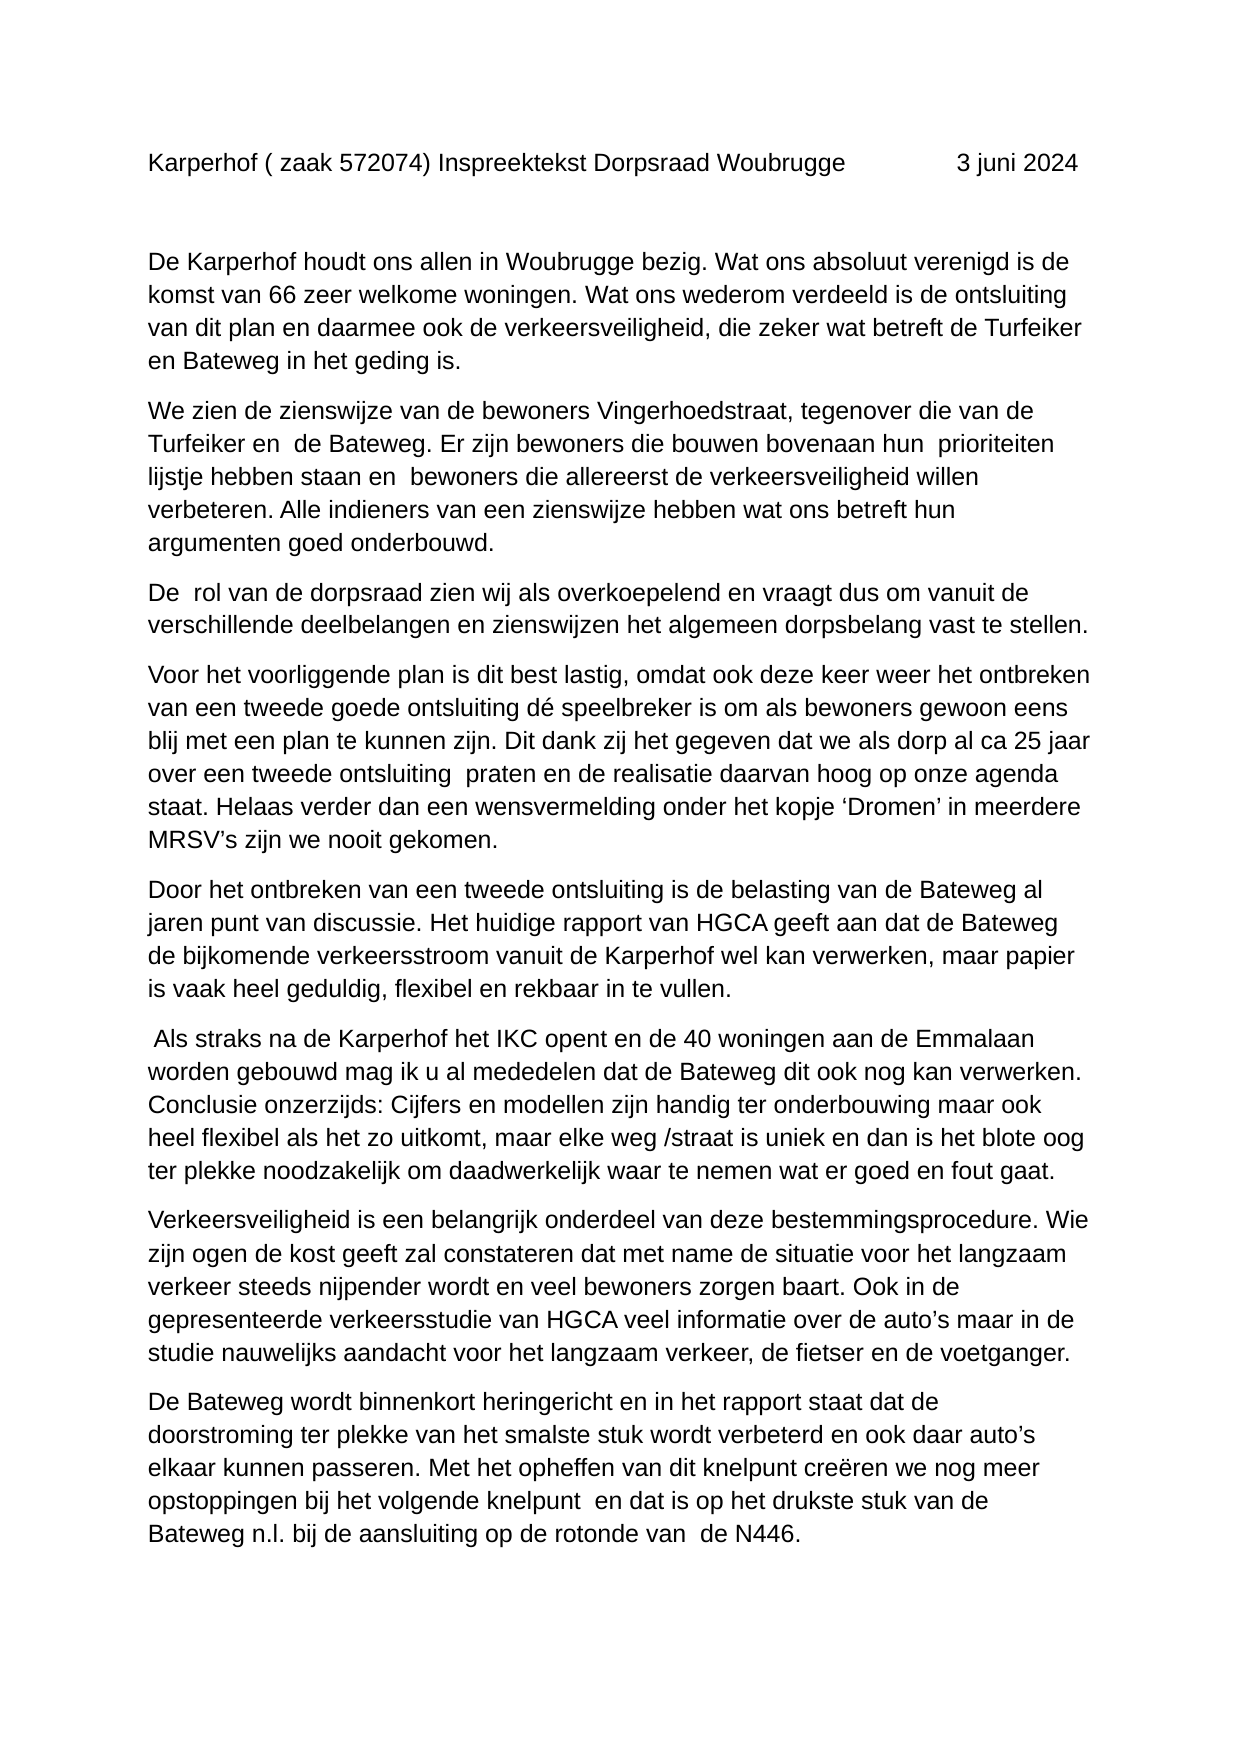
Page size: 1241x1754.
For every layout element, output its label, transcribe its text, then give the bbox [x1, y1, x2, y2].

text Verkeersveiligheid is een belangrijk onderdeel van deze bestemmingsprocedure. Wie zijn ogen de kost geeft zal constateren dat met name de situatie voor het langzaam verkeer steeds nijpender wordt en veel bewoners zorgen baart. Ook in de gepresenteerde verkeersstudie van HGCA veel informatie over de auto’s maar in de studie nauwelijks aandacht voor het langzaam verkeer, de fietser en de voetganger. [148, 1206, 1093, 1366]
text Karperhof ( zaak 572074) Inspreektekst Dorpsraad Woubrugge 3 juni 2024 [148, 148, 1093, 176]
text Door het ontbreken van een tweede ontsluiting is de belasting van de Bateweg al jaren punt van discussie. Het huidige rapport van HGCA geeft aan dat de Bateweg de bijkomende verkeersstroom vanuit de Karperhof wel kan verwerken, maar papier is vaak heel geduldig, flexibel en rekbaar in te vullen. [148, 875, 1093, 1003]
text Voor het voorliggende plan is dit best lastig, omdat ook deze keer weer het ontbreken van een tweede goede ontsluiting dé speelbreker is om als bewoners gewoon eens blij met een plan te kunnen zijn. Dit dank zij het gegeven dat we als dorp al ca 25 jaar over een tweede ontsluiting praten en de realisatie daarvan hoog op onze agenda staat. Helaas verder dan een wensvermelding onder het kopje ‘Dromen’ in meerdere MRSV’s zijn we nooit gekomen. [148, 660, 1093, 854]
text De Karperhof houdt ons allen in Woubrugge bezig. Wat ons absoluut verenigd is de komst van 66 zeer welkome woningen. Wat ons wederom verdeeld is de ontsluiting van dit plan en daarmee ook de verkeersveiligheid, die zeker wat betreft de Turfeiker en Bateweg in het geding is. [148, 247, 1093, 375]
text We zien de zienswijze van de bewoners Vingerhoedstraat, tegenover die van de Turfeiker en de Bateweg. Er zijn bewoners die bouwen bovenaan hun prioriteiten lijstje hebben staan en bewoners die allereerst de verkeersveiligheid willen verbeteren. Alle indieners van een zienswijze hebben wat ons betreft hun argumenten goed onderbouwd. [148, 396, 1093, 557]
text Als straks na de Karperhof het IKC opent en de 40 woningen aan de Emmalaan worden gebouwd mag ik u al mededelen dat de Bateweg dit ook nog kan verwerken. Conclusie onzerzijds: Cijfers en modellen zijn handig ter onderbouwing maar ook heel flexibel als het zo uitkomt, maar elke weg /straat is uniek en dan is het blote oog ter plekke noodzakelijk om daadwerkelijk waar te nemen wat er goed en fout gaat. [148, 1024, 1093, 1184]
text De Bateweg wordt binnenkort heringericht en in het rapport staat dat de doorstroming ter plekke van het smalste stuk wordt verbeterd en ook daar auto’s elkaar kunnen passeren. Met het opheffen van dit knelpunt creëren we nog meer opstoppingen bij het volgende knelpunt en dat is op het drukste stuk van de Bateweg n.l. bij de aansluiting op de rotonde van de N446. [148, 1387, 1093, 1548]
text De rol van de dorpsraad zien wij als overkoepelend en vraagt dus om vanuit de verschillende deelbelangen en zienswijzen het algemeen dorpsbelang vast te stellen. [148, 577, 1093, 639]
